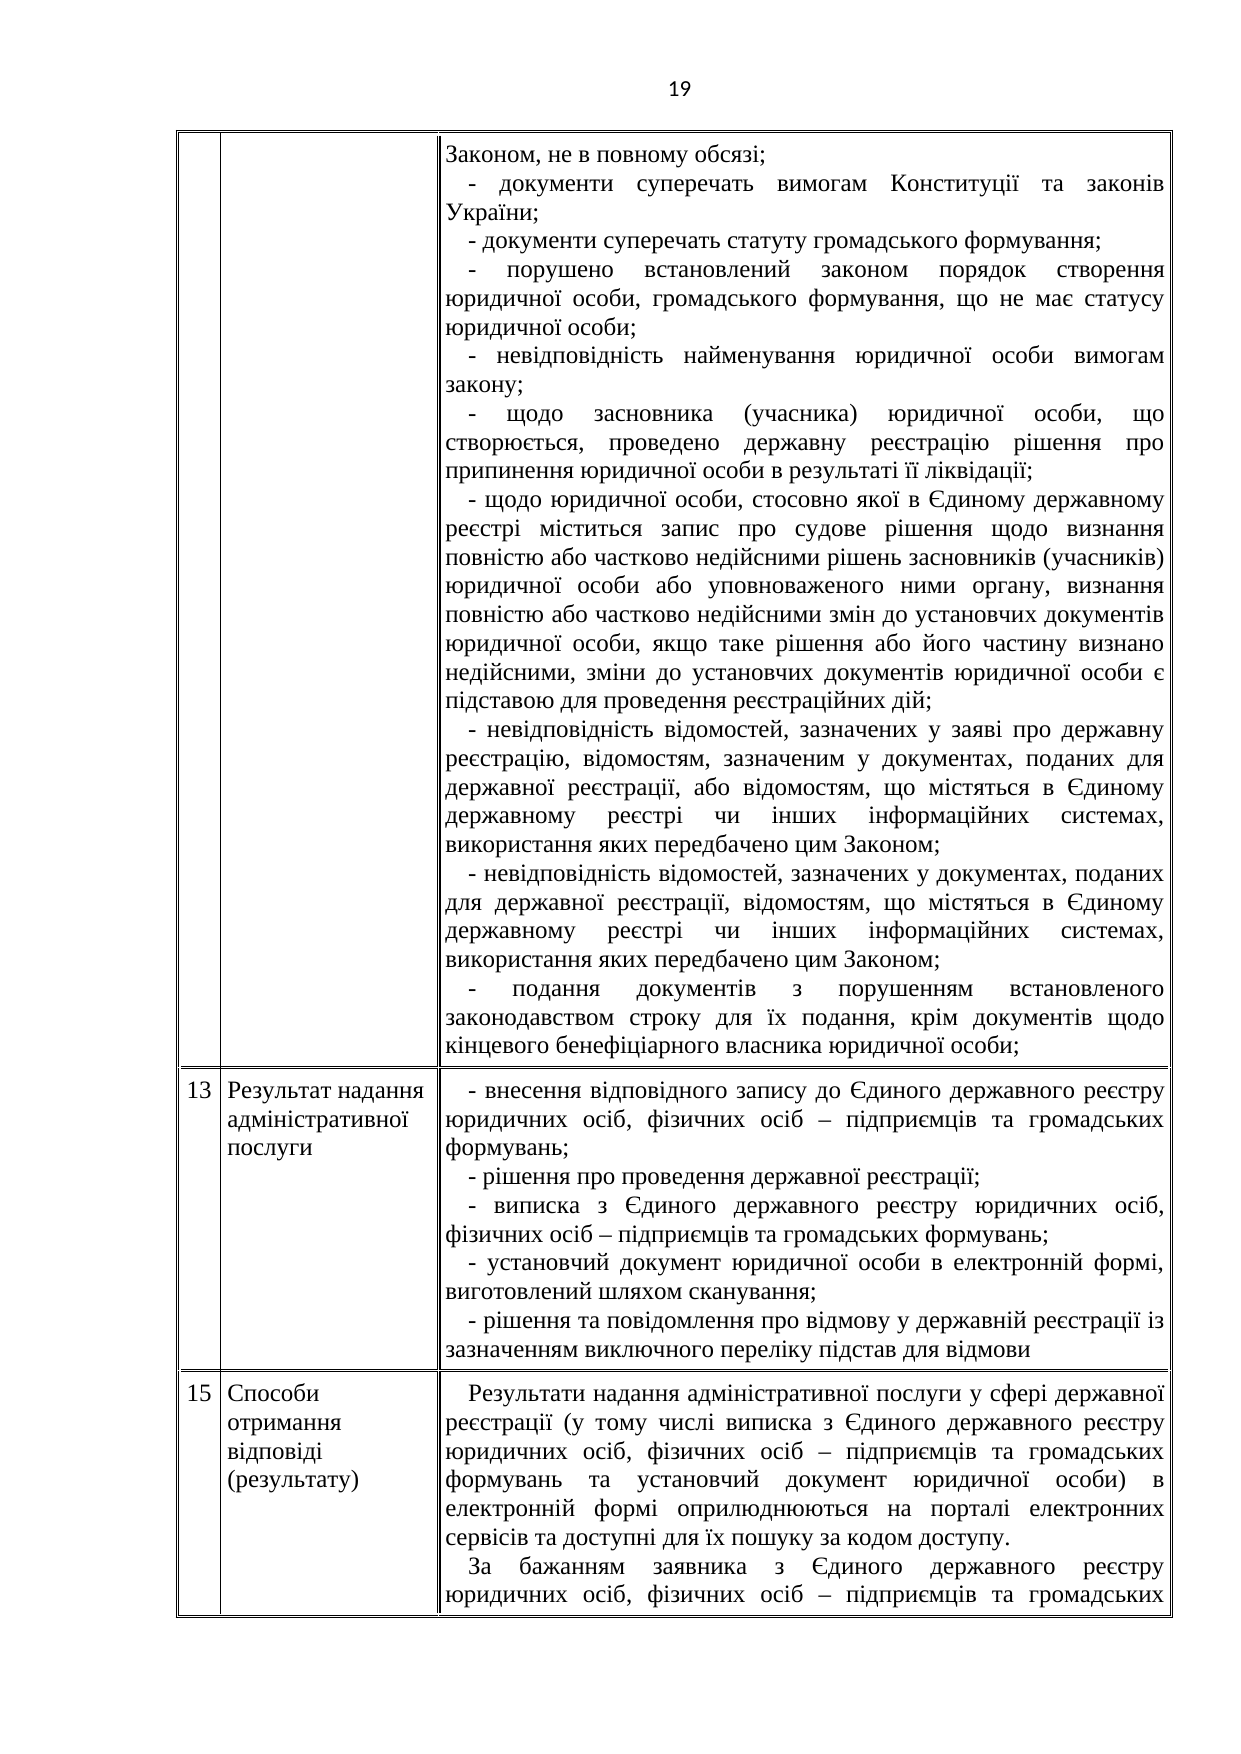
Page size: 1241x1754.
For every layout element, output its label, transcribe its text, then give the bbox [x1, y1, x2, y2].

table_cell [221, 1369, 439, 1614]
table_cell 15 [177, 1369, 220, 1614]
table_cell - внесення відповідного запису до Єдиного державного реєстру юридичних осіб, фізичних осіб – підприємців та громадських формувань; - рішення про проведення державної реєстрації; - виписка з Єдиного державного реєстру юридичних осіб, фізичних осіб – підприємців та громадських формувань; - установчий документ юридичної особи в електронній формі, виготовлений шляхом сканування; - рішення та повідомлення про відмову у державній реєстрації із зазначенням виключного переліку підстав для відмови [439, 1066, 1171, 1369]
table_cell 12 [179, 133, 220, 1066]
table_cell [221, 131, 439, 1066]
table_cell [439, 1369, 1171, 1614]
table_cell 13 [177, 1066, 220, 1369]
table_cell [439, 133, 1170, 1066]
table_cell Результат надання адміністративної послуги [221, 1069, 437, 1369]
